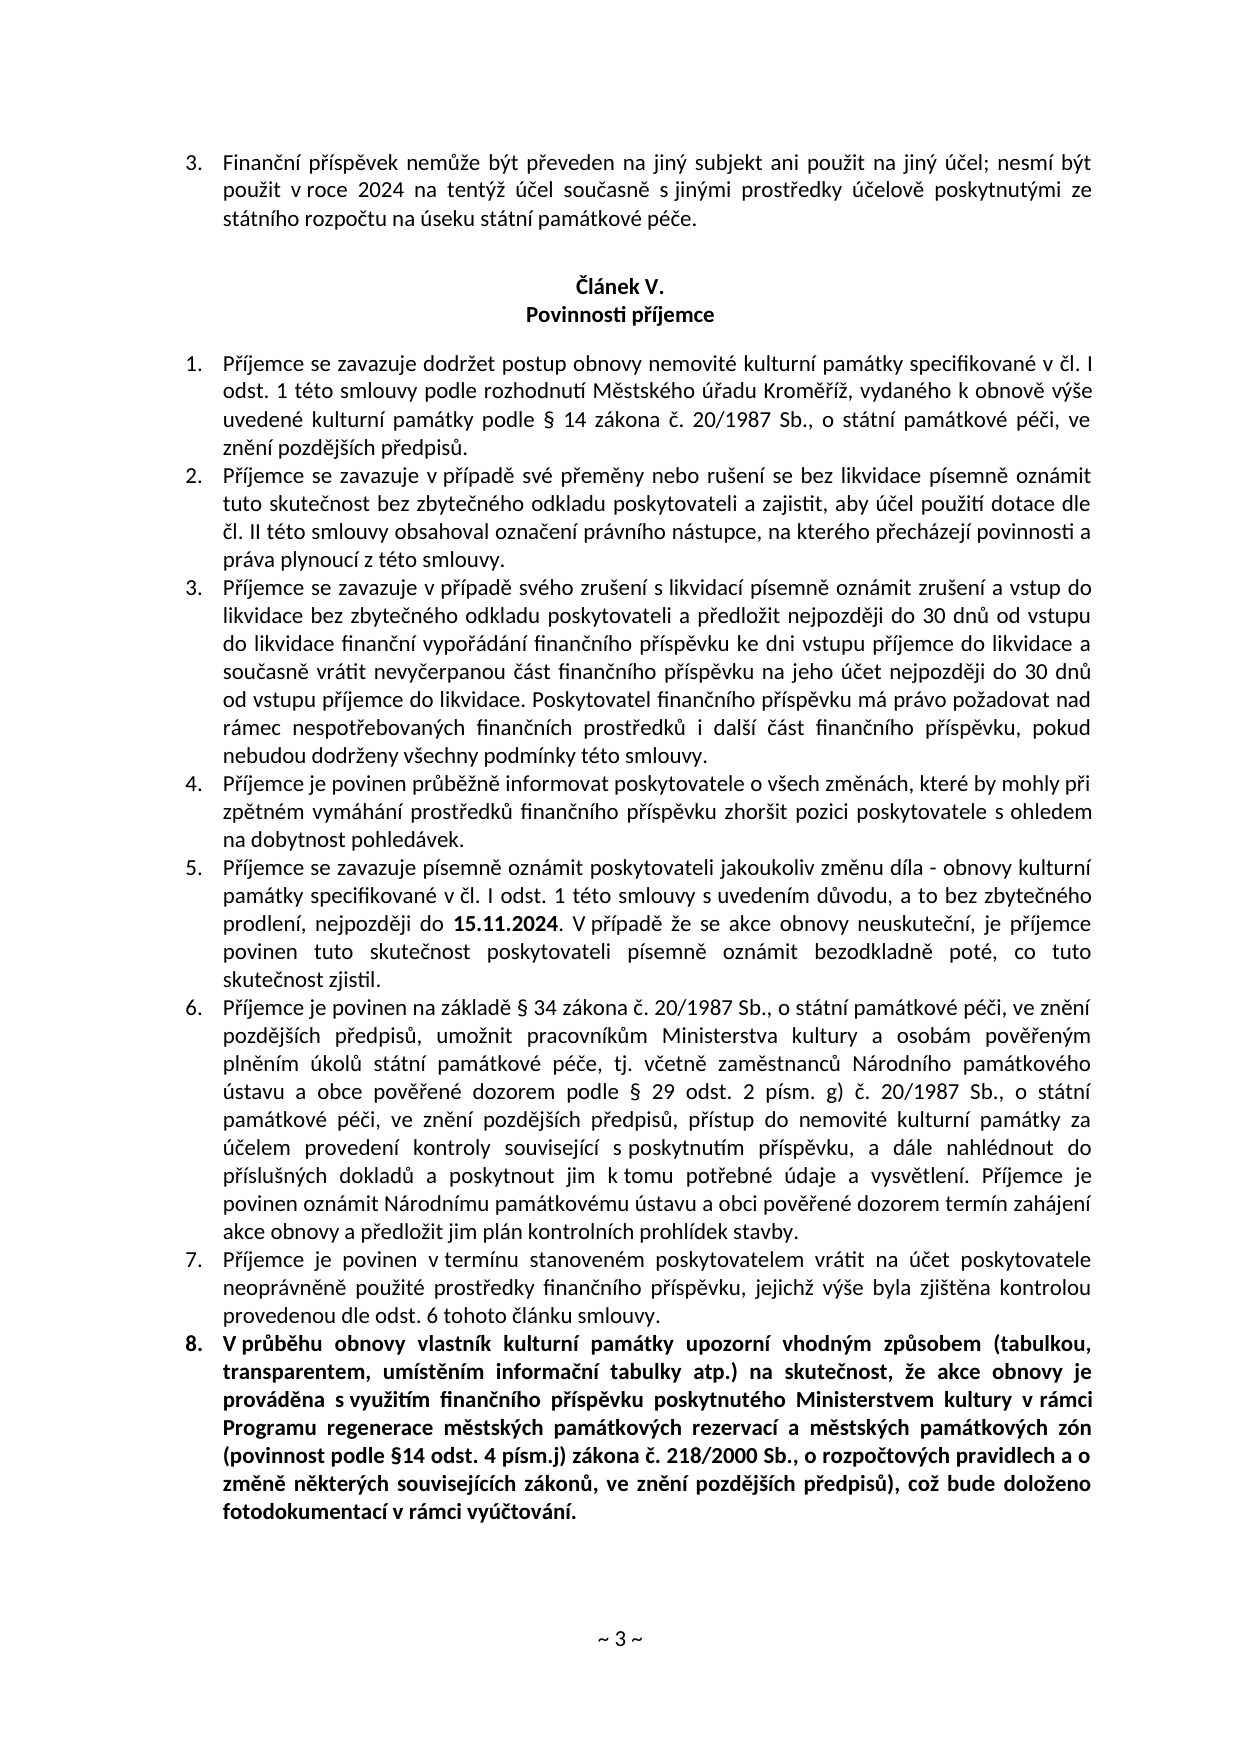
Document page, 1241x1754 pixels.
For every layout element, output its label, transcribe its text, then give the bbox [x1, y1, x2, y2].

list Příjemce se zavazuje dodržet postup obnovy nemovité kulturní památky specifikované v čl. I odst. 1 této smlouvy podle rozhodnutí Městského úřadu Kroměříž, vydaného k obnově výše uvedené kulturní památky podle § 14 zákona č. 20/1987 Sb., o státní památkové péči, ve znění pozdějších předpisů. [185, 349, 1093, 461]
list Příjemce se zavazuje v případě své přeměny nebo rušení se bez likvidace písemně oznámit tuto skutečnost bez zbytečného odkladu poskytovateli a zajistit, aby účel použití dotace dle čl. II této smlouvy obsahoval označení právního nástupce, na kterého přecházejí povinnosti a práva plynoucí z této smlouvy. [185, 461, 1093, 573]
list Příjemce se zavazuje písemně oznámit poskytovateli jakoukoliv změnu díla - obnovy kulturní památky specifikované v čl. I odst. 1 této smlouvy s uvedením důvodu, a to bez zbytečného prodlení, nejpozději do 15.11.2024. V případě že se akce obnovy neuskuteční, je příjemce povinen tuto skutečnost poskytovateli písemně oznámit bezodkladně poté, co tuto skutečnost zjistil. [185, 853, 1093, 993]
list Finanční příspěvek nemůže být převeden na jiný subjekt ani použit na jiný účel; nesmí být použit v roce 2024 na tentýž účel současně s jinými prostředky účelově poskytnutými ze státního rozpočtu na úseku státní památkové péče. [185, 148, 1093, 232]
list V průběhu obnovy vlastník kulturní památky upozorní vhodným způsobem (tabulkou, transparentem, umístěním informační tabulky atp.) na skutečnost, že akce obnovy je prováděna s využitím finančního příspěvku poskytnutého Ministerstvem kultury v rámci Programu regenerace městských památkových rezervací a městských památkových zón (povinnost podle §14 odst. 4 písm.j) zákona č. 218/2000 Sb., o rozpočtových pravidlech a o změně některých souvisejících zákonů, ve znění pozdějších předpisů), což bude doloženo fotodokumentací v rámci vyúčtování. [185, 1329, 1093, 1526]
text Povinnosti příjemce [148, 300, 1093, 328]
text Článek V. [148, 272, 1093, 300]
list Příjemce je povinen průběžně informovat poskytovatele o všech změnách, které by mohly při zpětném vymáhání prostředků finančního příspěvku zhoršit pozici poskytovatele s ohledem na dobytnost pohledávek. [185, 769, 1093, 853]
list Příjemce je povinen na základě § 34 zákona č. 20/1987 Sb., o státní památkové péči, ve znění pozdějších předpisů, umožnit pracovníkům Ministerstva kultury a osobám pověřeným plněním úkolů státní památkové péče, tj. včetně zaměstnanců Národního památkového ústavu a obce pověřené dozorem podle § 29 odst. 2 písm. g) č. 20/1987 Sb., o státní památkové péči, ve znění pozdějších předpisů, přístup do nemovité kulturní památky za účelem provedení kontroly související s poskytnutím příspěvku, a dále nahlédnout do příslušných dokladů a poskytnout jim k tomu potřebné údaje a vysvětlení. Příjemce je povinen oznámit Národnímu památkovému ústavu a obci pověřené dozorem termín zahájení akce obnovy a předložit jim plán kontrolních prohlídek stavby. [185, 993, 1093, 1245]
list Příjemce se zavazuje v případě svého zrušení s likvidací písemně oznámit zrušení a vstup do likvidace bez zbytečného odkladu poskytovateli a předložit nejpozději do 30 dnů od vstupu do likvidace finanční vypořádání finančního příspěvku ke dni vstupu příjemce do likvidace a současně vrátit nevyčerpanou část finančního příspěvku na jeho účet nejpozději do 30 dnů od vstupu příjemce do likvidace. Poskytovatel finančního příspěvku má právo požadovat nad rámec nespotřebovaných finančních prostředků i další část finančního příspěvku, pokud nebudou dodrženy všechny podmínky této smlouvy. [185, 573, 1093, 769]
list Příjemce je povinen v termínu stanoveném poskytovatelem vrátit na účet poskytovatele neoprávněně použité prostředky finančního příspěvku, jejichž výše byla zjištěna kontrolou provedenou dle odst. 6 tohoto článku smlouvy. [185, 1245, 1093, 1329]
